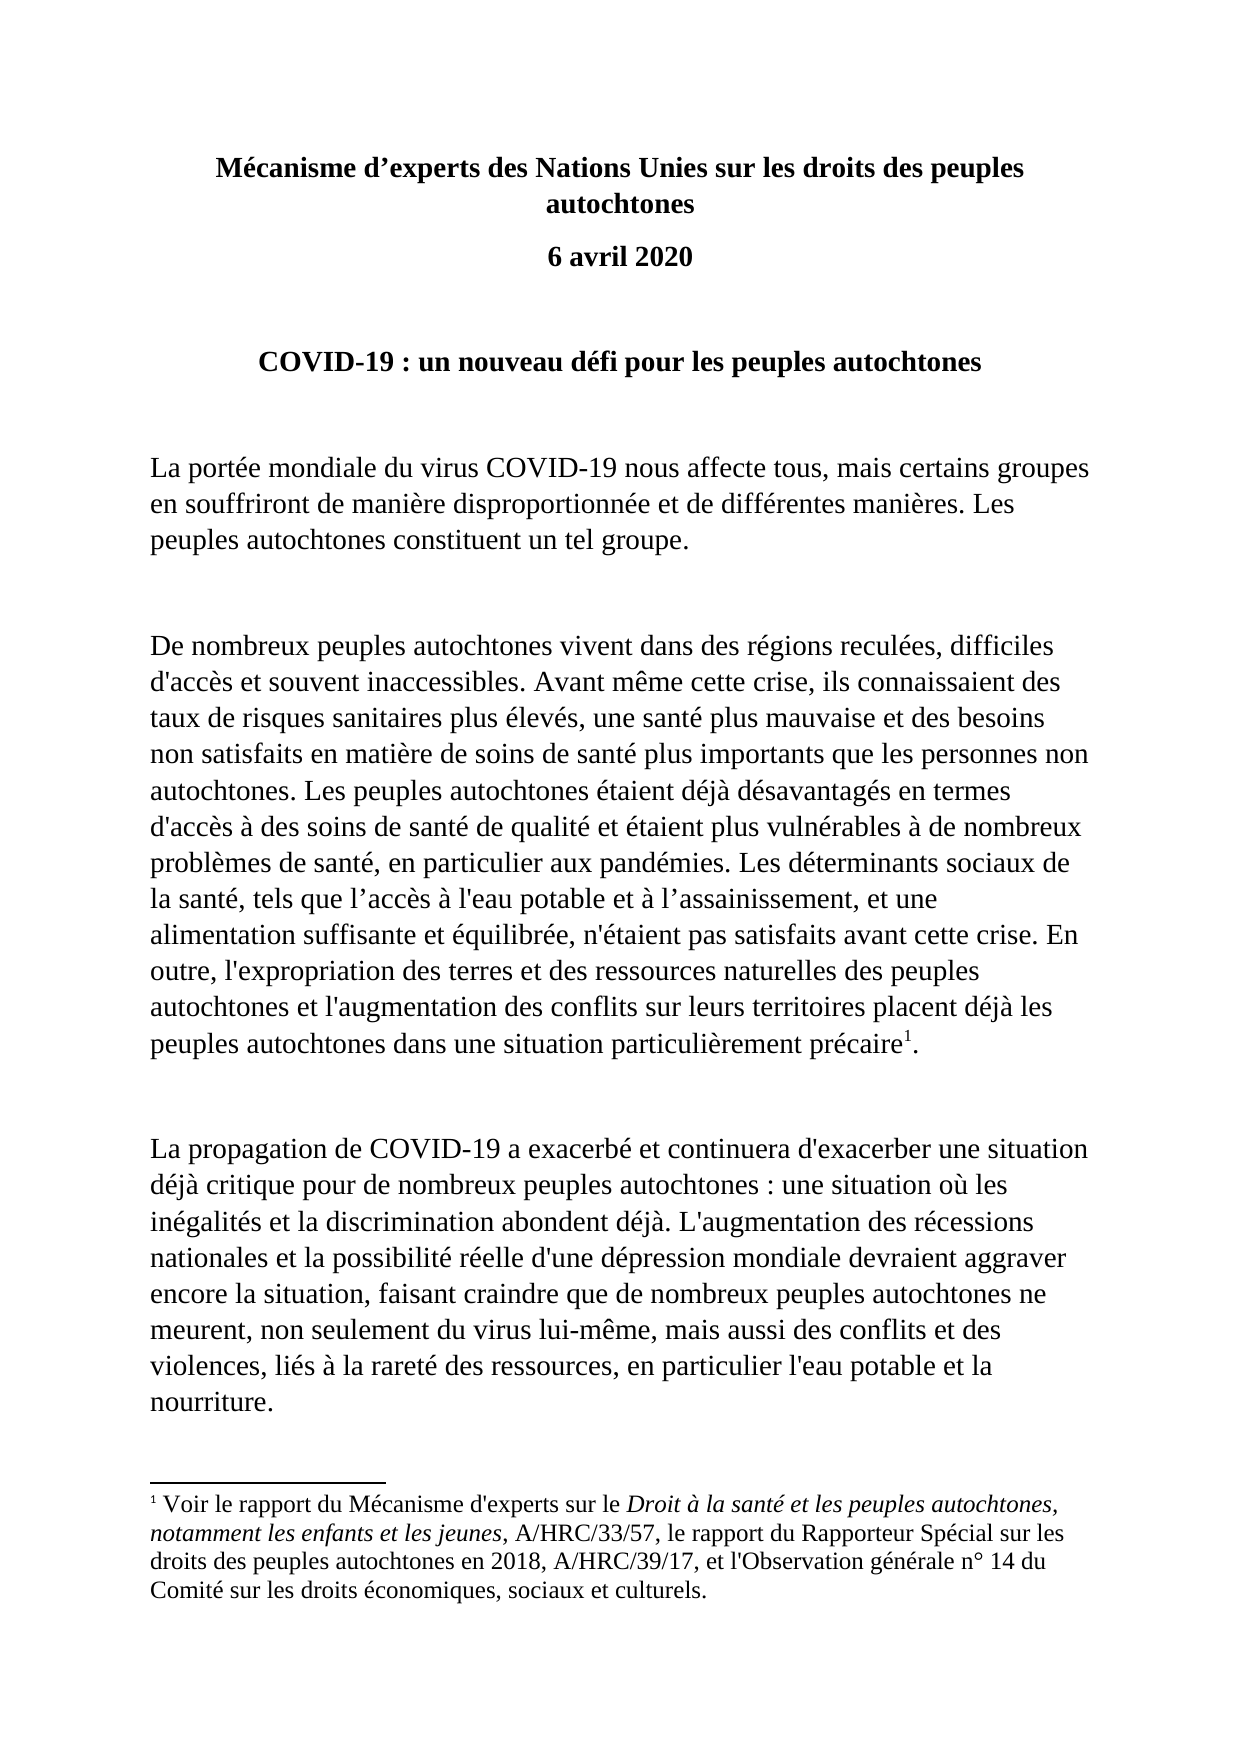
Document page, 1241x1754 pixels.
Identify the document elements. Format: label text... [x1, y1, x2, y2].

text 6 avril 2020 [150, 239, 1090, 272]
text La portée mondiale du virus COVID-19 nous affecte tous, mais certains groupes en souffriront de manière disproportionnée et de différentes manières. Les peuples autochtones constituent un tel groupe. [150, 450, 1090, 556]
text La propagation de COVID-19 a exacerbé et continuera d'exacerber une situation déjà critique pour de nombreux peuples autochtones : une situation où les inégalités et la discrimination abondent déjà. L'augmentation des récessions nationales et la possibilité réelle d'une dépression mondiale devraient aggraver encore la situation, faisant craindre que de nombreux peuples autochtones ne meurent, non seulement du virus lui-même, mais aussi des conflits et des violences, liés à la rareté des ressources, en particulier l'eau potable et la nourriture. [150, 1131, 1090, 1418]
text De nombreux peuples autochtones vivent dans des régions reculées, difficiles d'accès et souvent inaccessibles. Avant même cette crise, ils connaissaient des taux de risques sanitaires plus élevés, une santé plus mauvaise et des besoins non satisfaits en matière de soins de santé plus importants que les personnes non autochtones. Les peuples autochtones étaient déjà désavantagés en termes d'accès à des soins de santé de qualité et étaient plus vulnérables à de nombreux problèmes de santé, en particulier aux pandémies. Les déterminants sociaux de la santé, tels que l’accès à l'eau potable et à l’assainissement, et une alimentation suffisante et équilibrée, n'étaient pas satisfaits avant cette crise. En outre, l'expropriation des terres et des ressources naturelles des peuples autochtones et l'augmentation des conflits sur leurs territoires placent déjà les peuples autochtones dans une situation particulièrement précaire. [150, 628, 1090, 1059]
text Mécanisme d’experts des Nations Unies sur les droits des peuples autochtones [150, 150, 1090, 220]
text COVID-19 : un nouveau défi pour les peuples autochtones [150, 344, 1090, 378]
